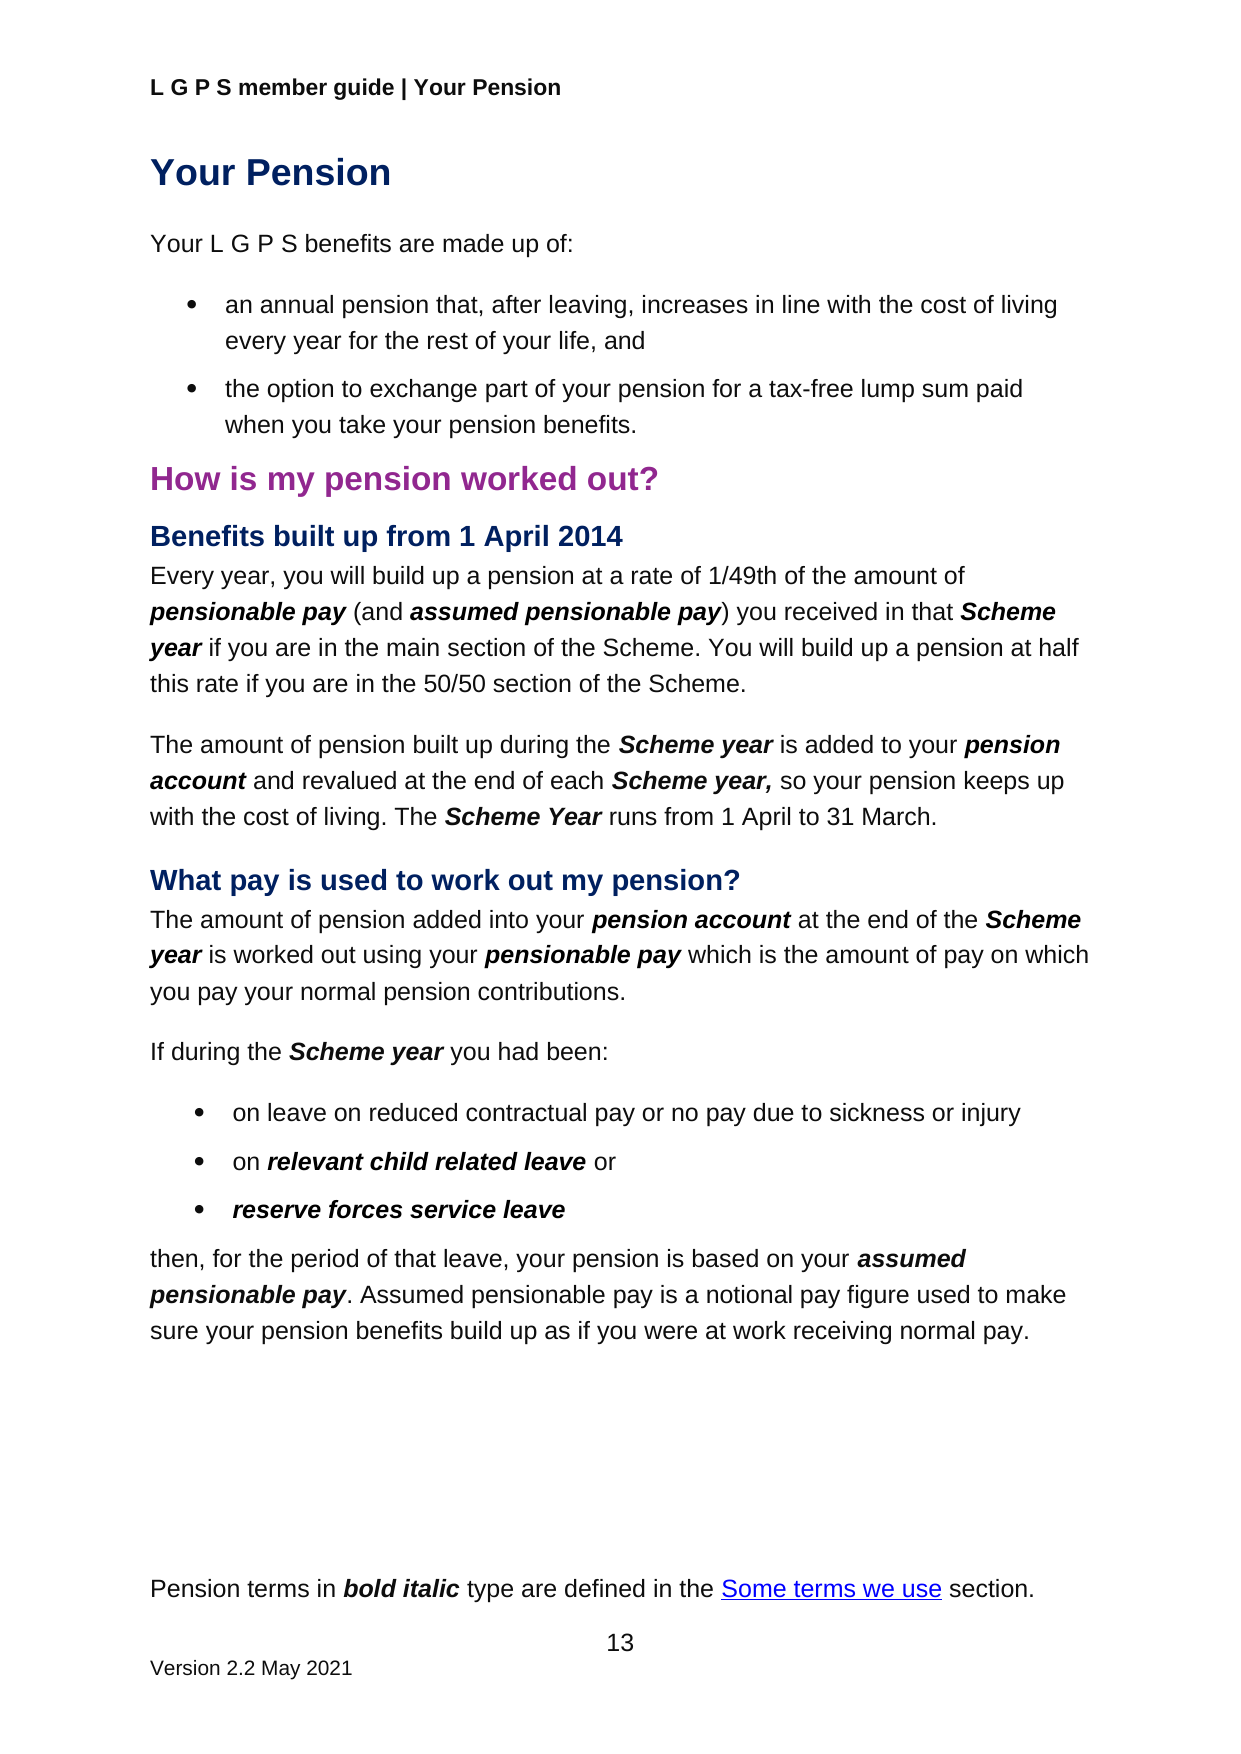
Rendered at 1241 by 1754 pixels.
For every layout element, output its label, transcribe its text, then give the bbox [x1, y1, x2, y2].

text The amount of pension built up during the Scheme year is added to your pension account and revalued at the end of each Scheme year, so your pension keeps up with the cost of living. The Scheme Year runs from 1 April to 31 March. [150, 730, 1090, 831]
text If during the Scheme year you had been: [150, 1037, 1090, 1066]
list an annual pension that, after leaving, increases in line with the cost of living every year for the rest of your life, and [187, 290, 1090, 354]
text then, for the period of that leave, your pension is based on your assumed pensionable pay. Assumed pensionable pay is a notional pay figure used to make sure your pension benefits build up as if you were at work receiving normal pay. [150, 1244, 1090, 1344]
list reserve forces service leave [195, 1195, 1090, 1224]
list the option to exchange part of your pension for a tax-free lump sum paid when you take your pension benefits. [187, 374, 1090, 439]
subtitle Your Pension [150, 150, 1090, 193]
subtitle What pay is used to work out my pension? [150, 863, 1090, 896]
list on relevant child related leave or [195, 1147, 1090, 1176]
subtitle How is my pension worked out? [150, 459, 1090, 497]
text Every year, you will build up a pension at a rate of 1/49th of the amount of pensionable pay (and assumed pensionable pay) you received in that Scheme year if you are in the main section of the Scheme. You will build up a pension at half this rate if you are in the 50/50 section of the Scheme. [150, 561, 1090, 698]
text Your L G P S benefits are made up of: [150, 229, 1090, 258]
subtitle Benefits built up from 1 April 2014 [150, 519, 1090, 553]
list on leave on reduced contractual pay or no pay due to sickness or injury [195, 1098, 1090, 1127]
text The amount of pension added into your pension account at the end of the Scheme year is worked out using your pensionable pay which is the amount of pay on which you pay your normal pension contributions. [150, 904, 1090, 1005]
